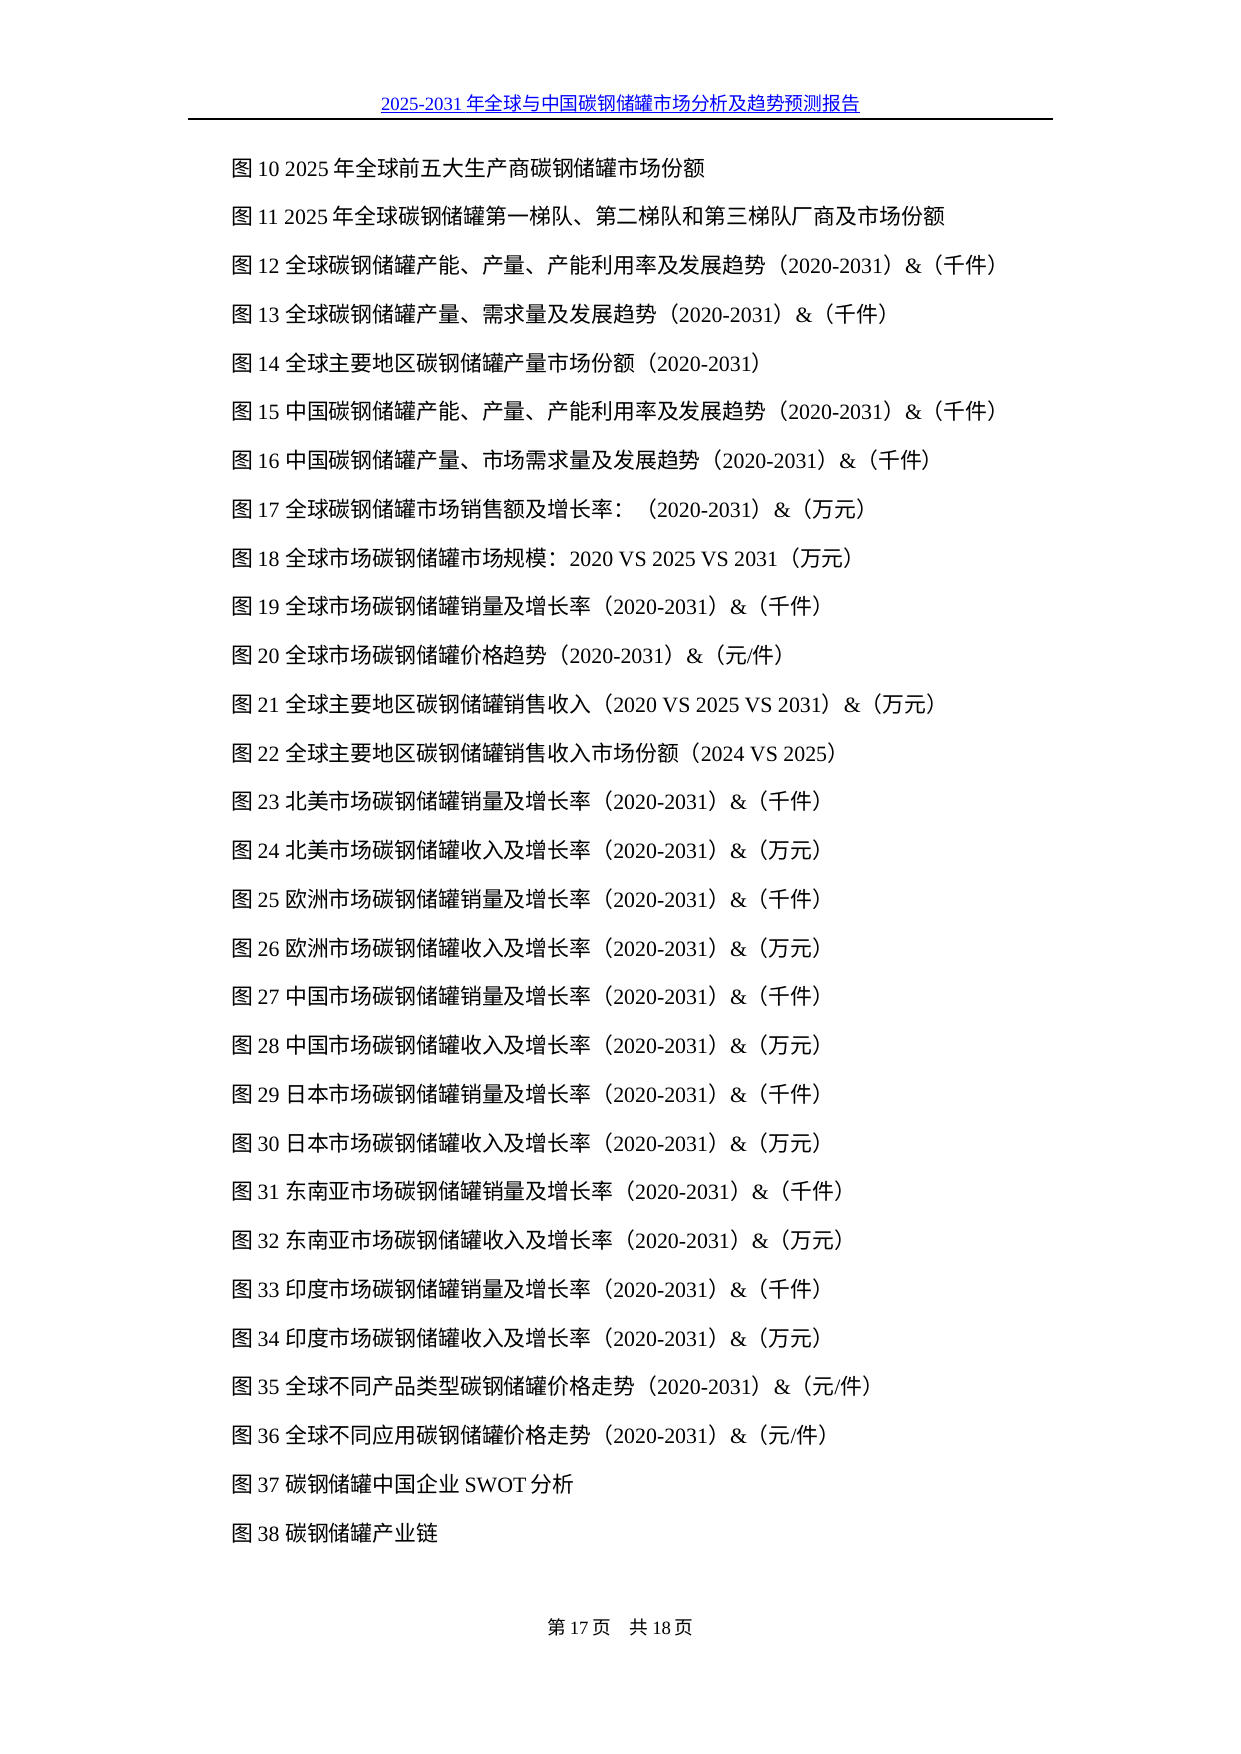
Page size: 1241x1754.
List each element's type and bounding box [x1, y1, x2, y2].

text [187, 150, 1053, 1548]
